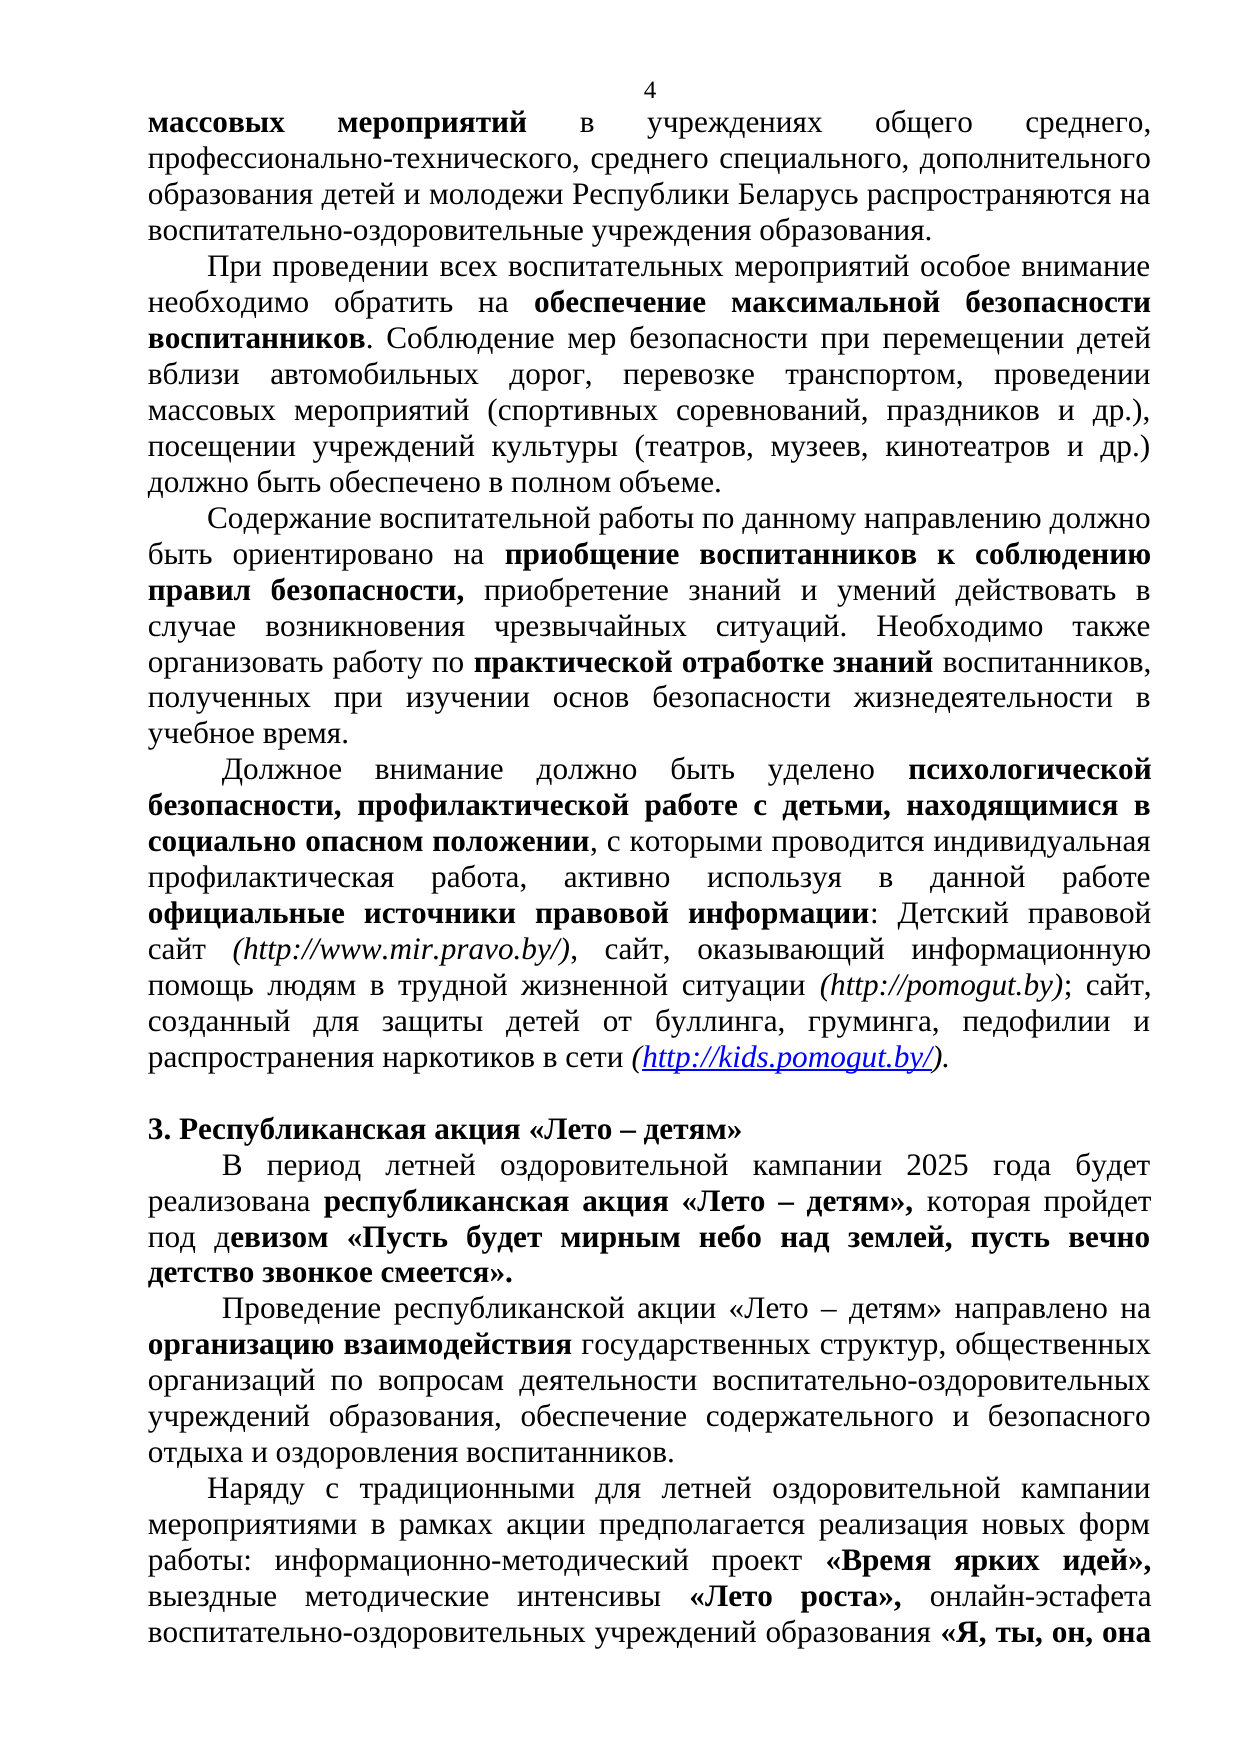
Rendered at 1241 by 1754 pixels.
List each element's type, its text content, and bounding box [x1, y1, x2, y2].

text Должное внимание должно быть уделено психологической безопасности, профилактической работе с детьми, находящимися в социально опасном положении, с которыми проводится индивидуальная профилактическая работа, активно используя в данной работе официальные источники правовой информации: Детский правовой сайт (http://www.mir.pravo.by/), сайт, оказывающий информационную помощь людям в трудной жизненной ситуации (http://pomogut.by); сайт, созданный для защиты детей от буллинга, груминга, педофилии и распространения наркотиков в сети (http://kids.pomogut.by/). [148, 751, 1152, 1074]
text Содержание воспитательной работы по данному направлению должно быть ориентировано на приобщение воспитанников к соблюдению правил безопасности, приобретение знаний и умений действовать в случае возникновения чрезвычайных ситуаций. Необходимо также организовать работу по практической отработке знаний воспитанников, полученных при изучении основ безопасности жизнедеятельности в учебное время. [148, 499, 1152, 751]
text В период летней оздоровительной кампании 2025 года будет реализована республиканская акция «Лето – детям», которая пройдет под девизом «Пусть будет мирным небо над землей, пусть вечно детство звонкое смеется». [148, 1146, 1152, 1290]
text Проведение республиканской акции «Лето – детям» направлено на организацию взаимодействия государственных структур, общественных организаций по вопросам деятельности воспитательно-оздоровительных учреждений образования, обеспечение содержательного и безопасного отдыха и оздоровления воспитанников. [148, 1290, 1152, 1469]
text 3. Республиканская акция «Лето – детям» [148, 1110, 1152, 1146]
text При проведении всех воспитательных мероприятий особое внимание необходимо обратить на обеспечение максимальной безопасности воспитанников. Соблюдение мер безопасности при перемещении детей вблизи автомобильных дорог, перевозке транспортом, проведении массовых мероприятий (спортивных соревнований, праздников и др.), посещении учреждений культуры (театров, музеев, кинотеатров и др.) должно быть обеспечено в полном объеме. [148, 247, 1152, 499]
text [148, 104, 1152, 247]
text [148, 1469, 1152, 1649]
